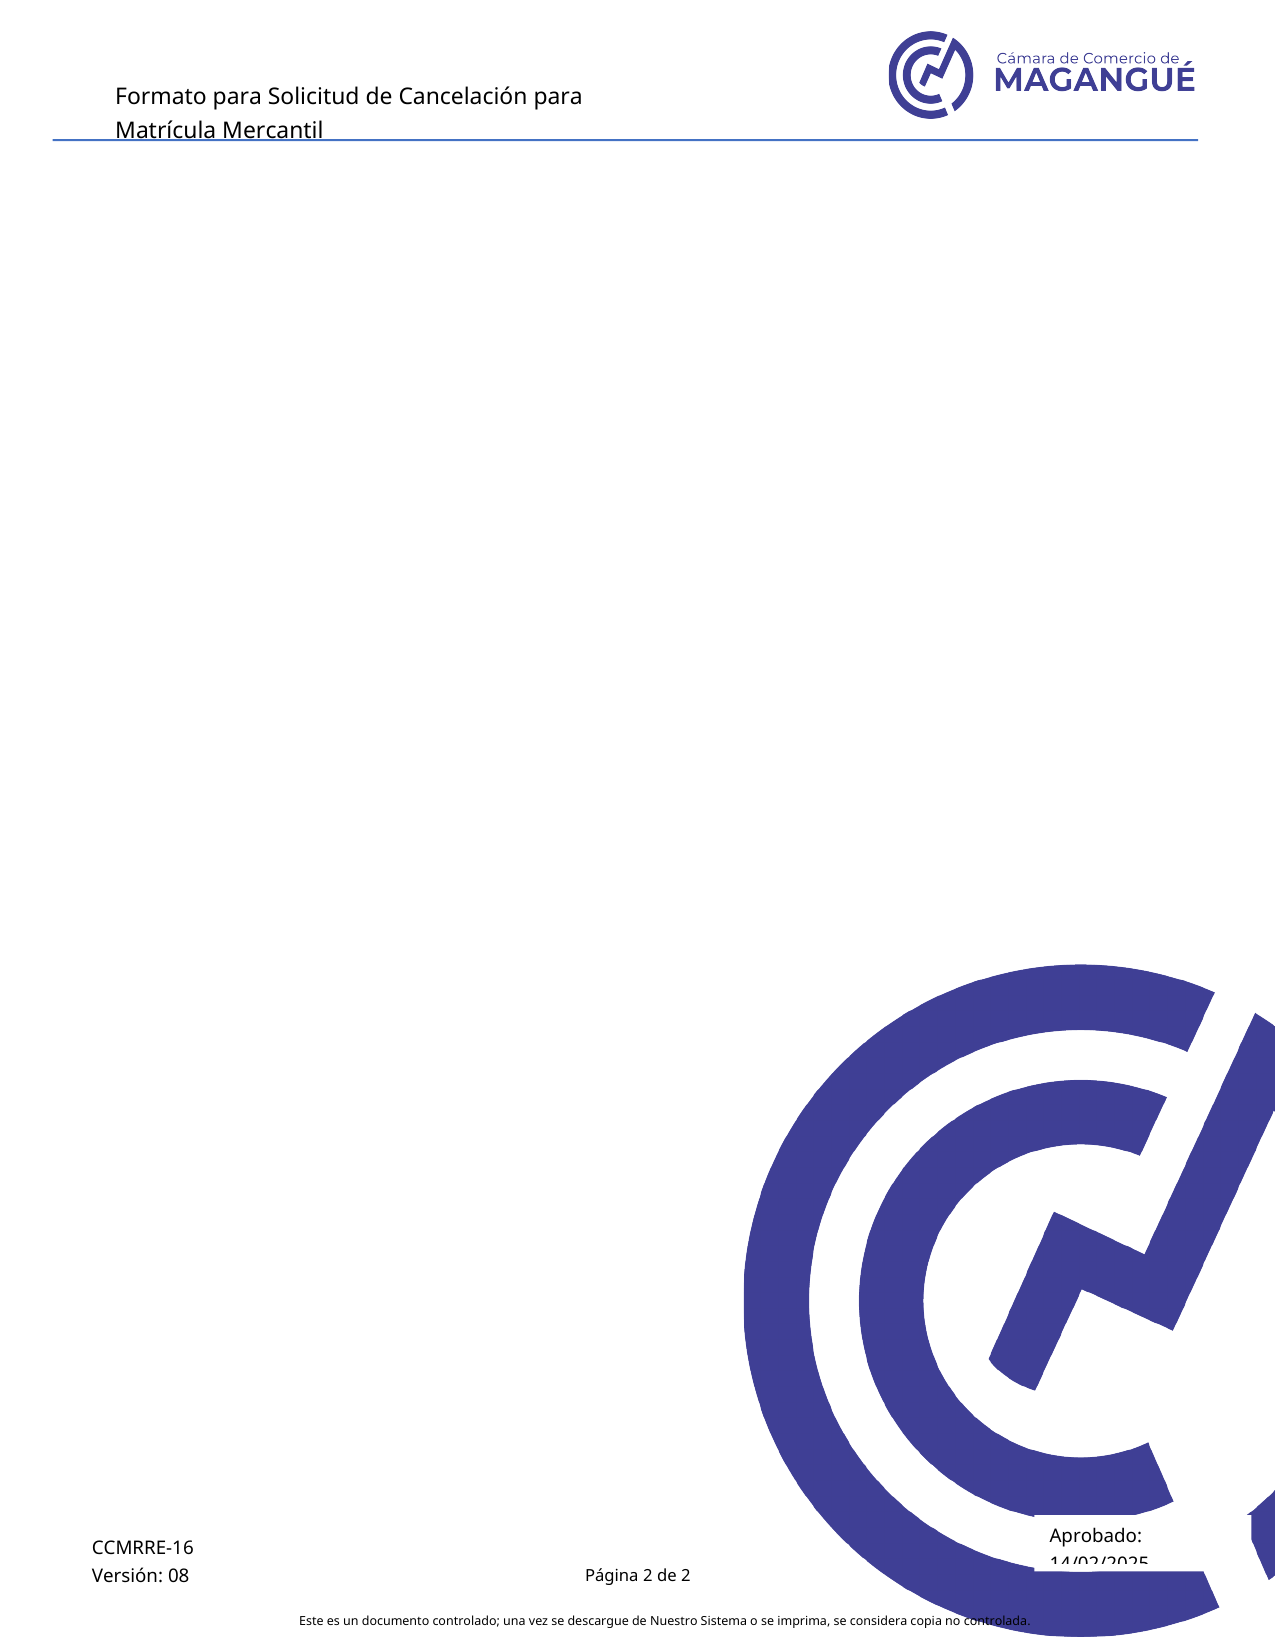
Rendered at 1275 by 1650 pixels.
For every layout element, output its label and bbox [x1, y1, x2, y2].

picture [888, 31, 1195, 119]
picture [743, 964, 1275, 1637]
